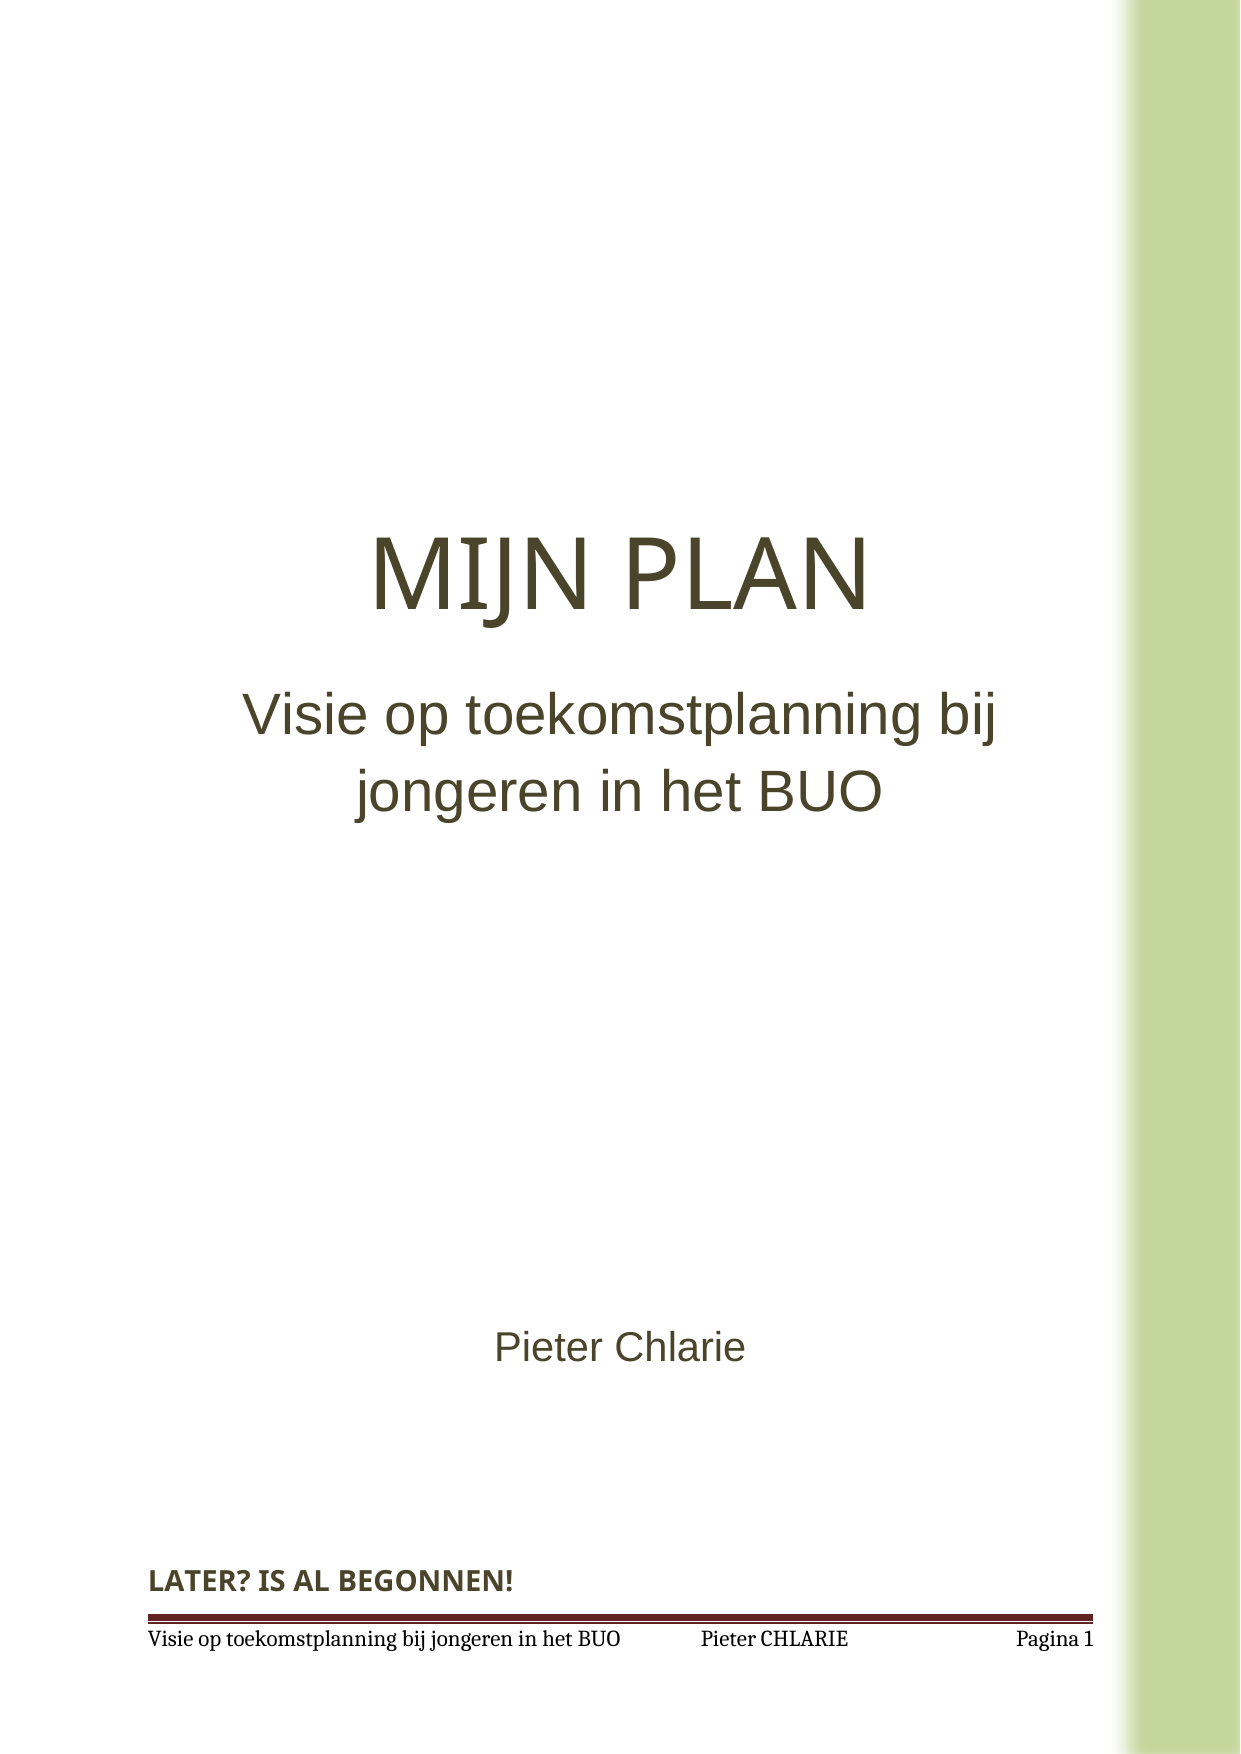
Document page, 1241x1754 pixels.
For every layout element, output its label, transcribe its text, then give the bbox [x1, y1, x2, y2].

text Visie op toekomstplanning bij jongeren in het BUO [148, 680, 1093, 824]
text LATER? IS AL BEGONNEN! [148, 1560, 1093, 1600]
text Pieter Chlarie [148, 1323, 1093, 1371]
text MIJN PLAN [148, 503, 1093, 639]
